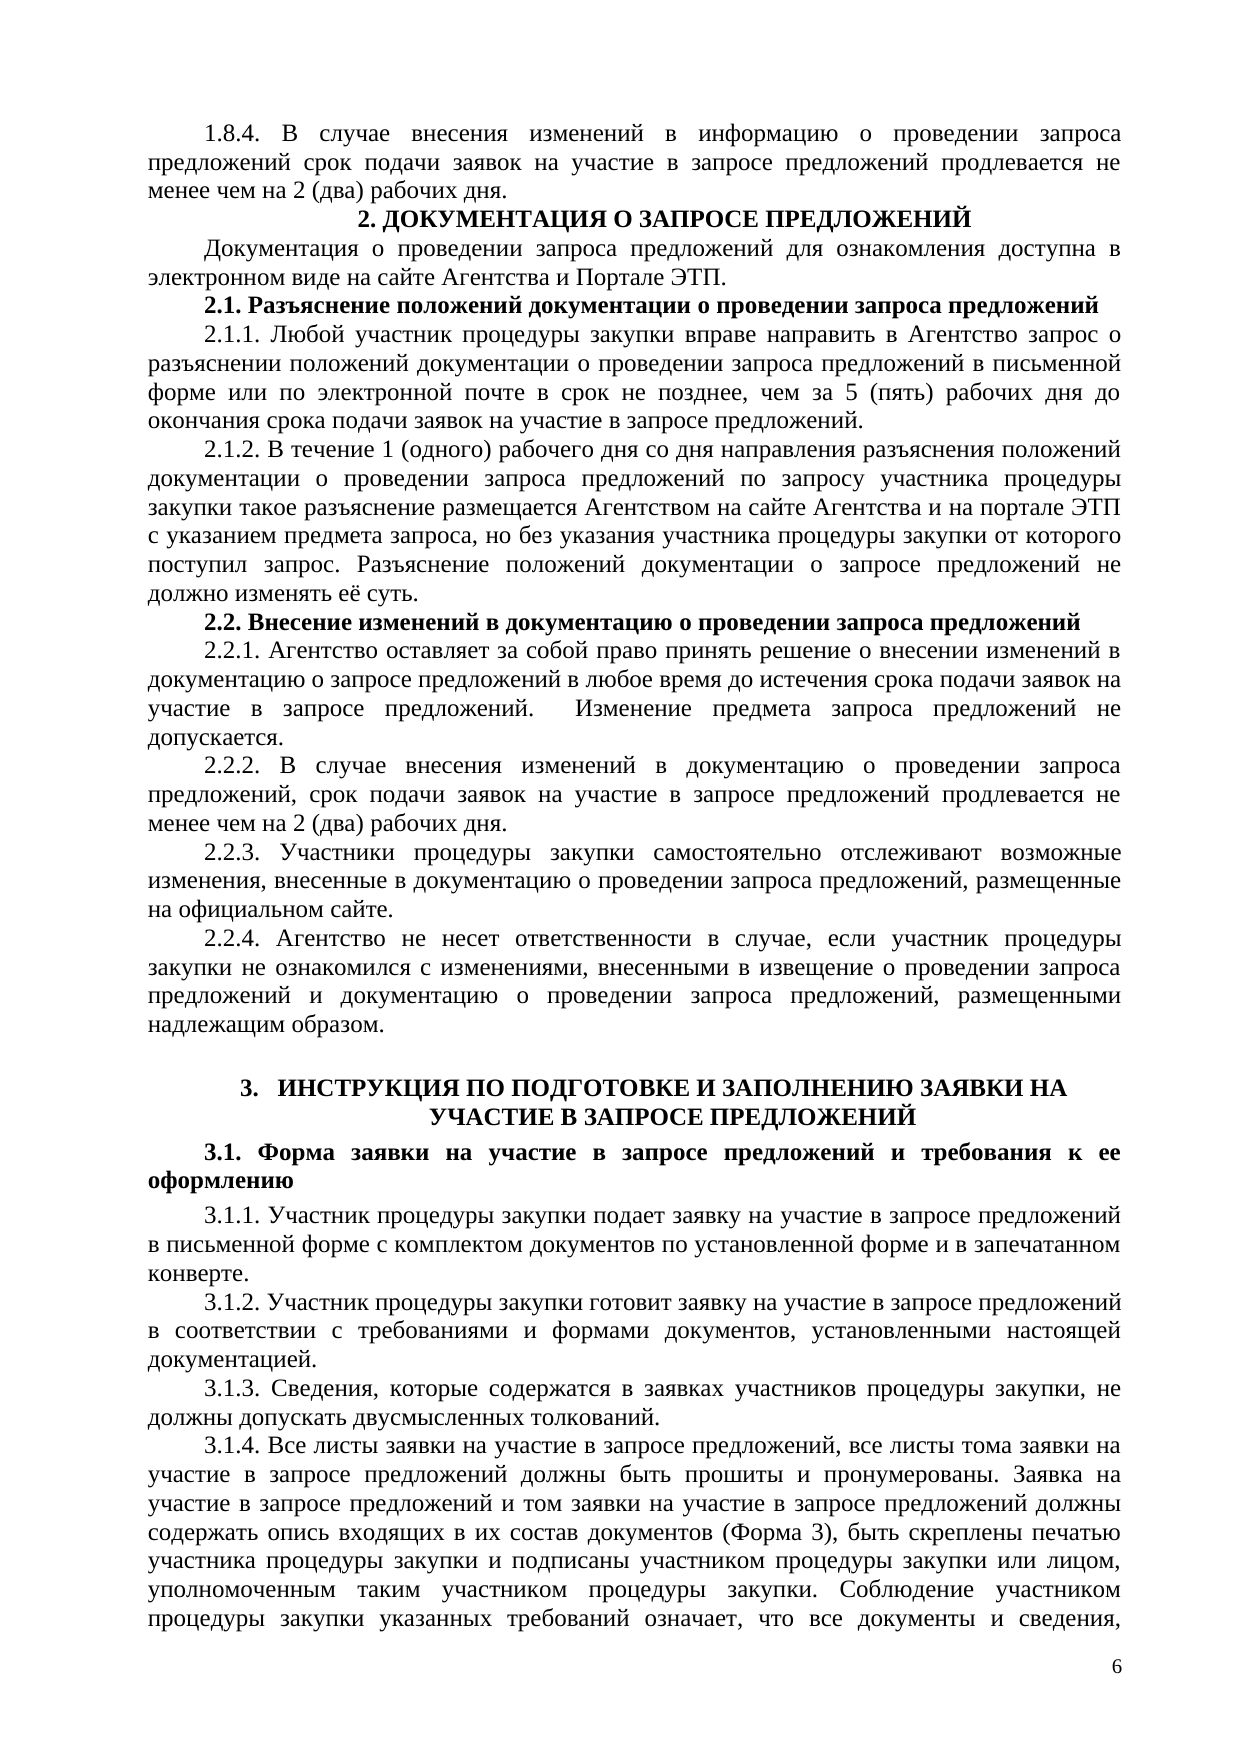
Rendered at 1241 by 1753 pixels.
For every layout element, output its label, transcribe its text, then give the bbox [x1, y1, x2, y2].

text 2.2.1. Агентство оставляет за собой право принять решение о внесении изменений в документацию о запросе предложений в любое время до истечения срока подачи заявок на участие в запросе предложений. Изменение предмета запроса предложений не допускается. [148, 636, 1122, 751]
text 3.1.3. Сведения, которые содержатся в заявках участников процедуры закупки, не должны допускать двусмысленных толкований. [148, 1373, 1122, 1431]
text 2.2.4. Агентство не несет ответственности в случае, если участник процедуры закупки не ознакомился с изменениями, внесенными в извещение о проведении запроса предложений и документацию о проведении запроса предложений, размещенными надлежащим образом. [148, 923, 1122, 1038]
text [148, 1431, 1122, 1632]
subtitle 2.2. Внесение изменений в документацию о проведении запроса предложений [148, 607, 1122, 636]
text 2.1.2. В течение 1 (одного) рабочего дня со дня направления разъяснения положений документации о проведении запроса предложений по запросу участника процедуры закупки такое разъяснение размещается Агентством на сайте Агентства и на портале ЭТП с указанием предмета запроса, но без указания участника процедуры закупки от которого поступил запрос. Разъяснение положений документации о запросе предложений не должно изменять её суть. [148, 434, 1122, 607]
text 2.2.2. В случае внесения изменений в документацию о проведении запроса предложений, срок подачи заявок на участие в запросе предложений продлевается не менее чем на 2 (два) рабочих дня. [148, 751, 1122, 837]
text 3.1.1. Участник процедуры закупки подает заявку на участие в запросе предложений в письменной форме с комплектом документов по установленной форме и в запечатанном конверте. [148, 1201, 1122, 1287]
text 2.1.1. Любой участник процедуры закупки вправе направить в Агентство запрос о разъяснении положений документации о проведении запроса предложений в письменной форме или по электронной почте в срок не позднее, чем за 5 (пять) рабочих дня до окончания срока подачи заявок на участие в запросе предложений. [148, 319, 1122, 434]
subtitle 3.1. Форма заявки на участие в запросе предложений и требования к ее оформлению [148, 1137, 1122, 1194]
text 2.2.3. Участники процедуры закупки самостоятельно отслеживают возможные изменения, внесенные в документацию о проведении запроса предложений, размещенные на официальном сайте. [148, 837, 1122, 923]
subtitle 2. ДОКУМЕНТАЦИЯ О ЗАПРОСЕ ПРЕДЛОЖЕНИЙ [148, 204, 1122, 233]
subtitle ИНСТРУКЦИЯ ПО ПОДГОТОВКЕ И ЗАПОЛНЕНИЮ ЗАЯВКИ НА УЧАСТИЕ В ЗАПРОСЕ ПРЕДЛОЖЕНИЙ [185, 1073, 1122, 1131]
text 3.1.2. Участник процедуры закупки готовит заявку на участие в запросе предложений в соответствии с требованиями и формами документов, установленными настоящей документацией. [148, 1287, 1122, 1373]
text Документация о проведении запроса предложений для ознакомления доступна в электронном виде на сайте Агентства и Портале ЭТП. [148, 233, 1122, 291]
subtitle 2.1. Разъяснение положений документации о проведении запроса предложений [148, 291, 1122, 319]
text 1.8.4. В случае внесения изменений в информацию о проведении запроса предложений срок подачи заявок на участие в запросе предложений продлевается не менее чем на 2 (два) рабочих дня. [148, 118, 1122, 204]
